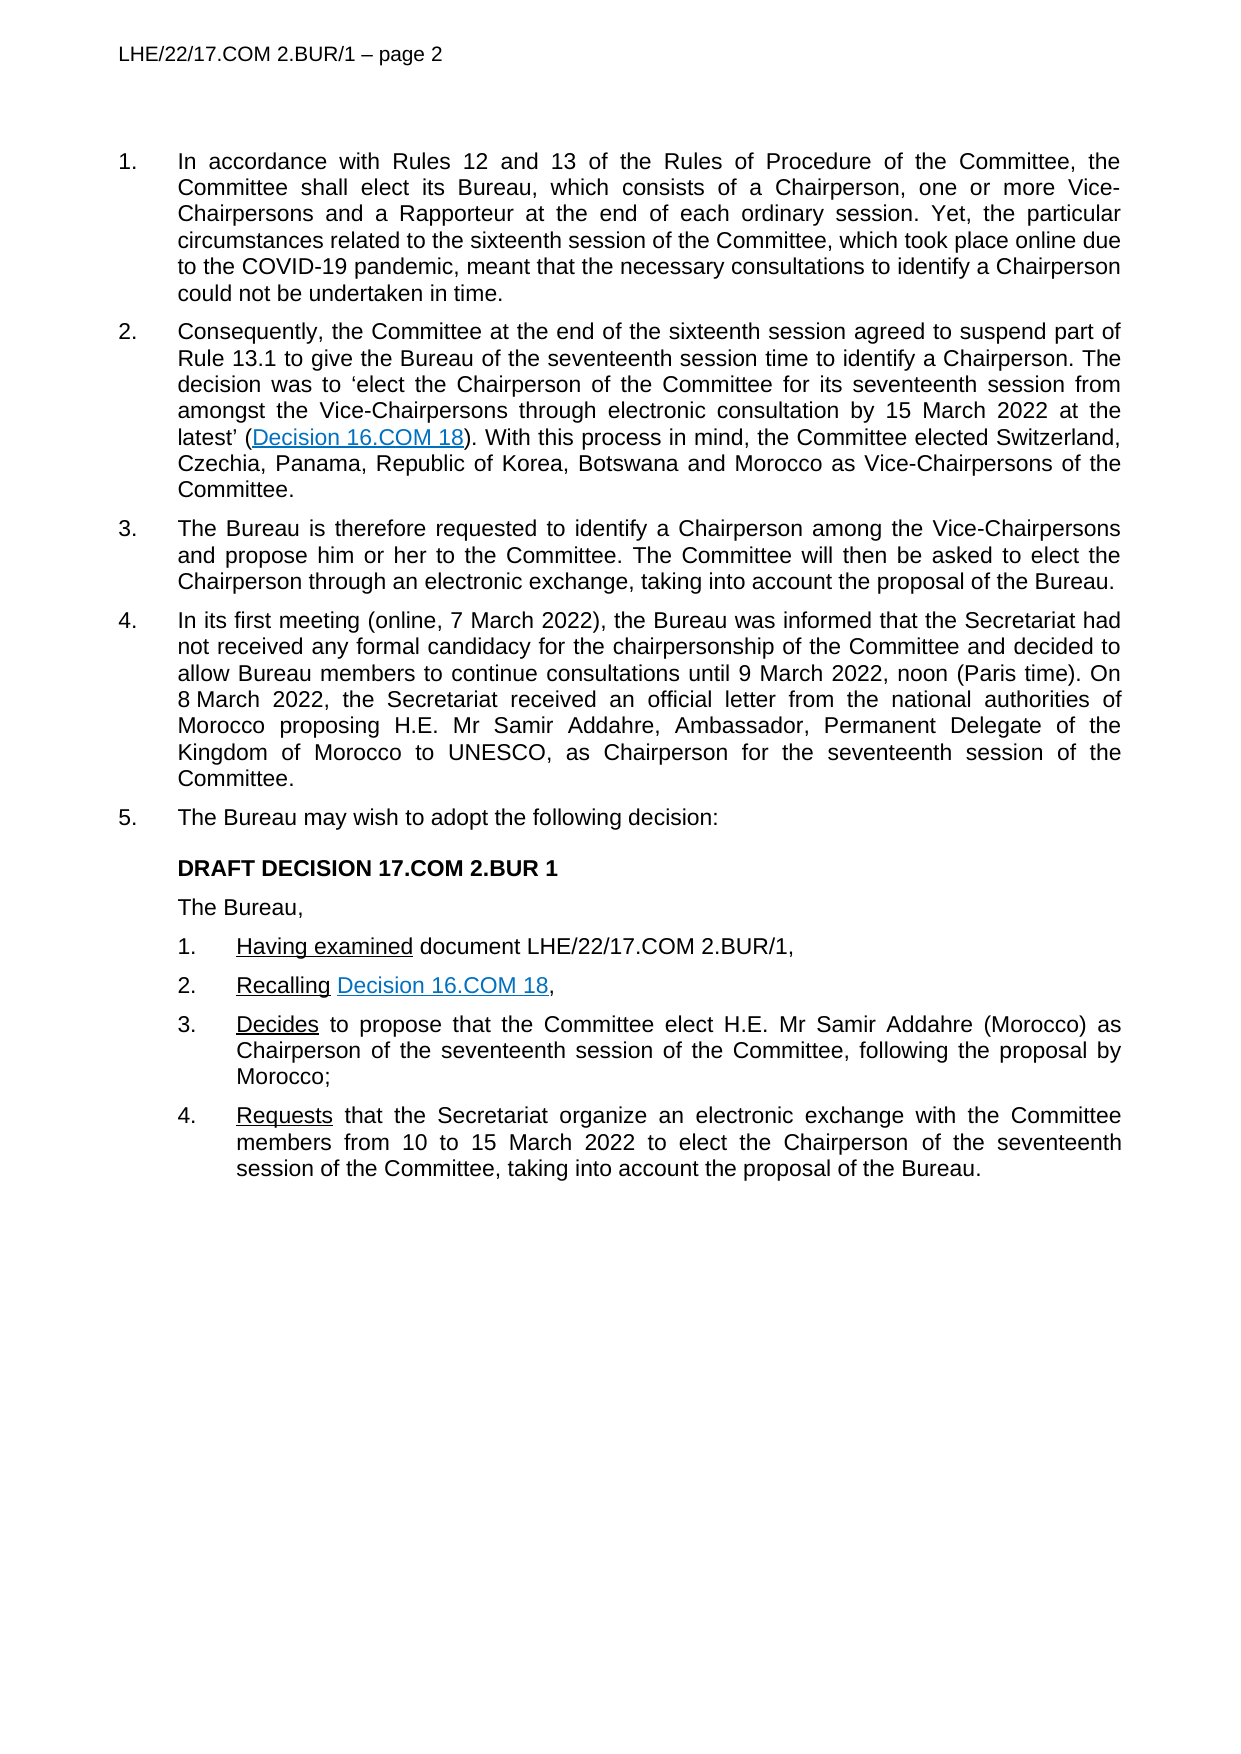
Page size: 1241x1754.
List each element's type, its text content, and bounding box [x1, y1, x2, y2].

title DRAFT DECISION 17.COM 2.BUR 1 [177, 855, 1122, 882]
text Having examined document LHE/22/17.COM 2.BUR/1, [177, 933, 1122, 959]
text In its first meeting (online, 7 March 2022), the Bureau was informed that the Secretariat had not received any formal candidacy for the chairpersonship of the Committee and decided to allow Bureau members to continue consultations until 9 March 2022, noon (Paris time). On 8 March 2022, the Secretariat received an official letter from the national authorities of Morocco proposing H.E. Mr Samir Addahre, Ambassador, Permanent Delegate of the Kingdom of Morocco to UNESCO, as Chairperson for the seventeenth session of the Committee. [118, 607, 1122, 791]
text The Bureau, [177, 894, 1122, 920]
text In accordance with Rules 12 and 13 of the Rules of Procedure of the Committee, the Committee shall elect its Bureau, which consists of a Chairperson, one or more Vice-Chairpersons and a Rapporteur at the end of each ordinary session. Yet, the particular circumstances related to the sixteenth session of the Committee, which took place online due to the COVID-19 pandemic, meant that the necessary consultations to identify a Chairperson could not be undertaken in time. [118, 148, 1122, 306]
text Decides to propose that the Committee elect H.E. Mr Samir Addahre (Morocco) as Chairperson of the seventeenth session of the Committee, following the proposal by Morocco; [177, 1011, 1122, 1090]
text Recalling Decision 16.COM 18, [177, 972, 1122, 998]
text The Bureau is therefore requested to identify a Chairperson among the Vice-Chairpersons and propose him or her to the Committee. The Committee will then be asked to elect the Chairperson through an electronic exchange, taking into account the proposal of the Bureau. [118, 515, 1122, 594]
text The Bureau may wish to adopt the following decision: [118, 804, 1122, 830]
text Requests that the Secretariat organize an electronic exchange with the Committee members from 10 to 15 March 2022 to elect the Chairperson of the seventeenth session of the Committee, taking into account the proposal of the Bureau. [177, 1102, 1122, 1181]
text Consequently, the Committee at the end of the sixteenth session agreed to suspend part of Rule 13.1 to give the Bureau of the seventeenth session time to identify a Chairperson. The decision was to ‘elect the Chairperson of the Committee for its seventeenth session from amongst the Vice-Chairpersons through electronic consultation by 15 March 2022 at the latest’ (Decision 16.COM 18). With this process in mind, the Committee elected Switzerland, Czechia, Panama, Republic of Korea, Botswana and Morocco as Vice-Chairpersons of the Committee. [118, 318, 1122, 503]
